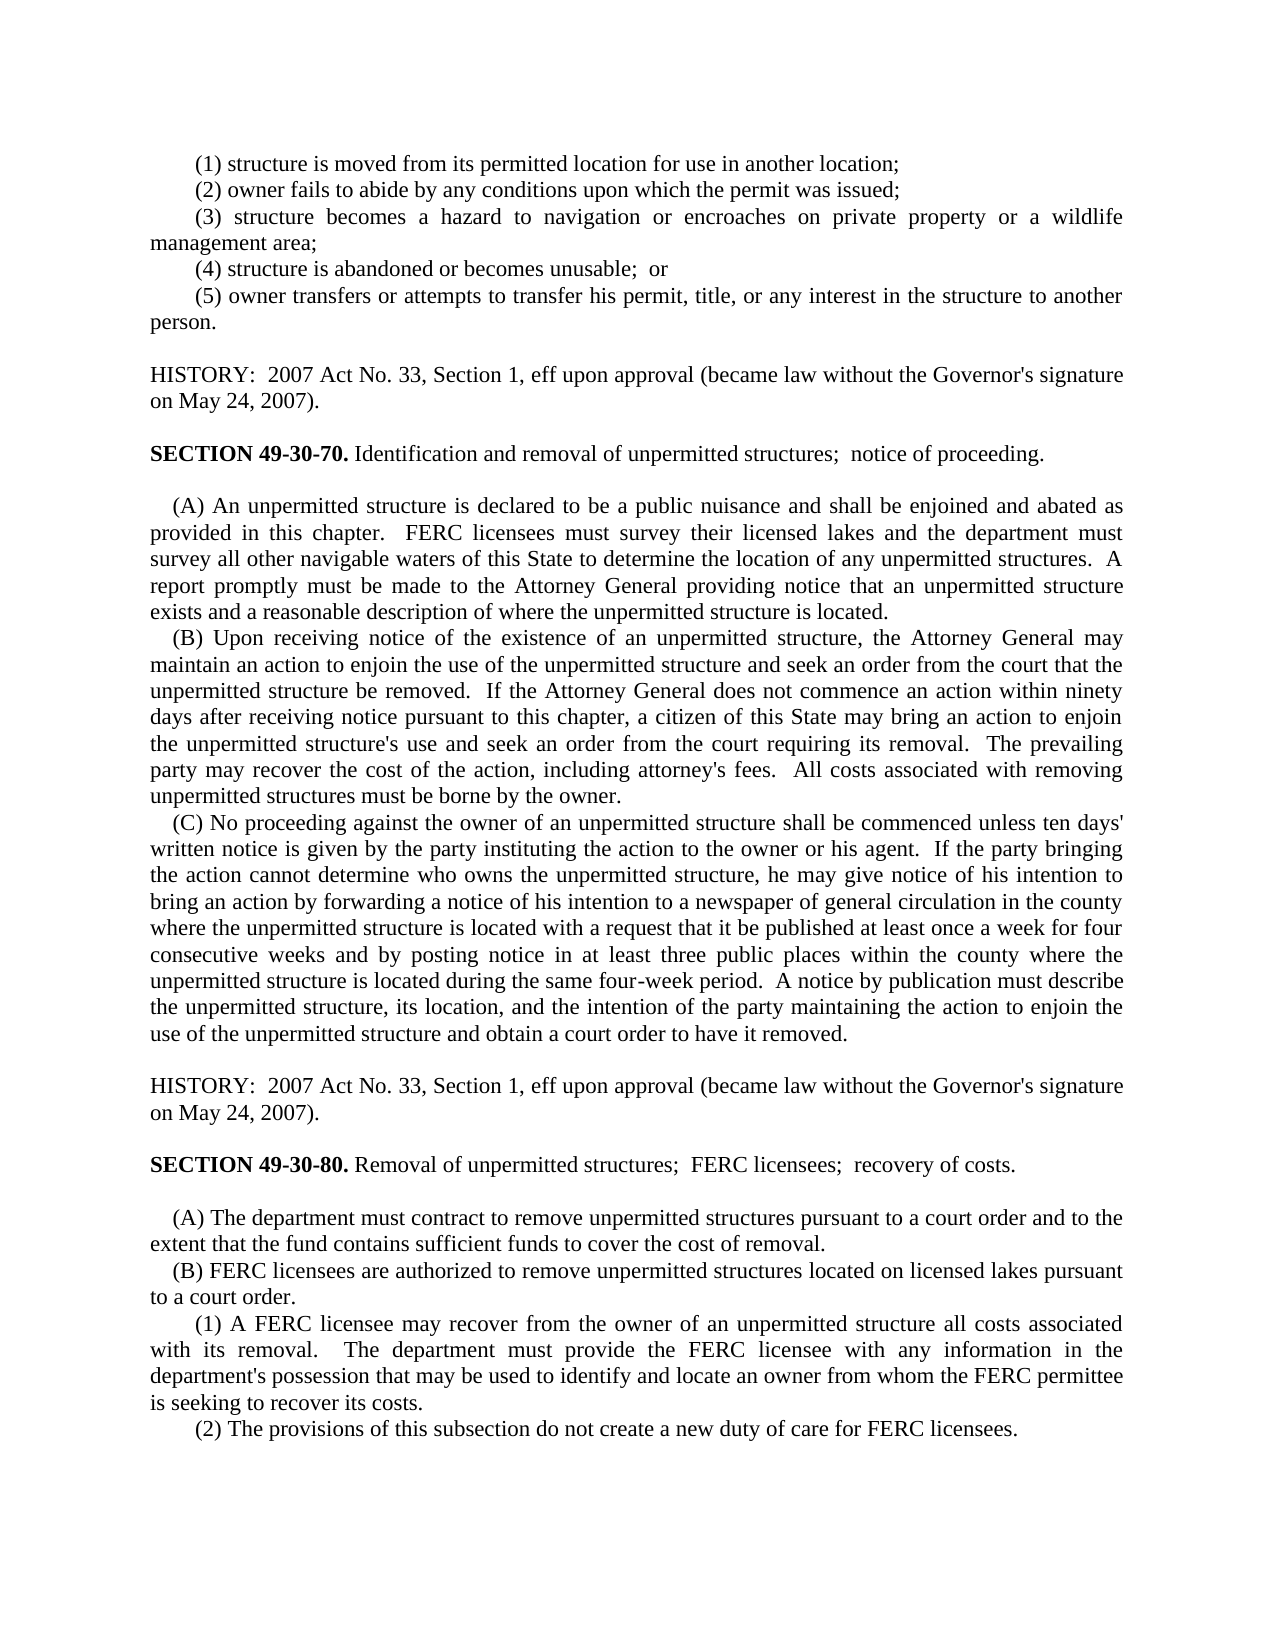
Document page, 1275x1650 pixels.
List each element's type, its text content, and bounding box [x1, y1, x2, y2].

text (3) structure becomes a hazard to navigation or encroaches on private property or a wildlife management area; [150, 203, 1125, 255]
text HISTORY: 2007 Act No. 33, Section 1, eff upon approval (became law without the Governor's signature on May 24, 2007). [150, 361, 1125, 413]
text HISTORY: 2007 Act No. 33, Section 1, eff upon approval (became law without the Governor's signature on May 24, 2007). [150, 1072, 1125, 1125]
text (B) FERC licensees are authorized to remove unpermitted structures located on licensed lakes pursuant to a court order. [150, 1257, 1125, 1309]
text (A) The department must contract to remove unpermitted structures pursuant to a court order and to the extent that the fund contains sufficient funds to cover the cost of removal. [150, 1204, 1125, 1257]
text (5) owner transfers or attempts to transfer his permit, title, or any interest in the structure to another person. [150, 282, 1125, 334]
text (A) An unpermitted structure is declared to be a public nuisance and shall be enjoined and abated as provided in this chapter. FERC licensees must survey their licensed lakes and the department must survey all other navigable waters of this State to determine the location of any unpermitted structures. A report promptly must be made to the Attorney General providing notice that an unpermitted structure exists and a reasonable description of where the unpermitted structure is located. [150, 493, 1125, 624]
text SECTION 49-30-80. Removal of unpermitted structures; FERC licensees; recovery of costs. [150, 1151, 1125, 1178]
text (C) No proceeding against the owner of an unpermitted structure shall be commenced unless ten days' written notice is given by the party instituting the action to the owner or his agent. If the party bringing the action cannot determine who owns the unpermitted structure, he may give notice of his intention to bring an action by forwarding a notice of his intention to a newspaper of general circulation in the county where the unpermitted structure is located with a request that it be published at least once a week for four consecutive weeks and by posting notice in at least three public places within the county where the unpermitted structure is located during the same four-week period. A notice by publication must describe the unpermitted structure, its location, and the intention of the party maintaining the action to enjoin the use of the unpermitted structure and obtain a court order to have it removed. [150, 809, 1125, 1046]
text (2) The provisions of this subsection do not create a new duty of care for FERC licensees. [150, 1415, 1125, 1441]
text (4) structure is abandoned or becomes unusable; or [150, 255, 1125, 282]
text SECTION 49-30-70. Identification and removal of unpermitted structures; notice of proceeding. [150, 440, 1125, 466]
text (B) Upon receiving notice of the existence of an unpermitted structure, the Attorney General may maintain an action to enjoin the use of the unpermitted structure and seek an order from the court that the unpermitted structure be removed. If the Attorney General does not commence an action within ninety days after receiving notice pursuant to this chapter, a citizen of this State may bring an action to enjoin the unpermitted structure's use and seek an order from the court requiring its removal. The prevailing party may recover the cost of the action, including attorney's fees. All costs associated with removing unpermitted structures must be borne by the owner. [150, 624, 1125, 809]
text (2) owner fails to abide by any conditions upon which the permit was issued; [150, 176, 1125, 203]
text (1) A FERC licensee may recover from the owner of an unpermitted structure all costs associated with its removal. The department must provide the FERC licensee with any information in the department's possession that may be used to identify and locate an owner from whom the FERC permittee is seeking to recover its costs. [150, 1309, 1125, 1415]
text (1) structure is moved from its permitted location for use in another location; [150, 150, 1125, 176]
